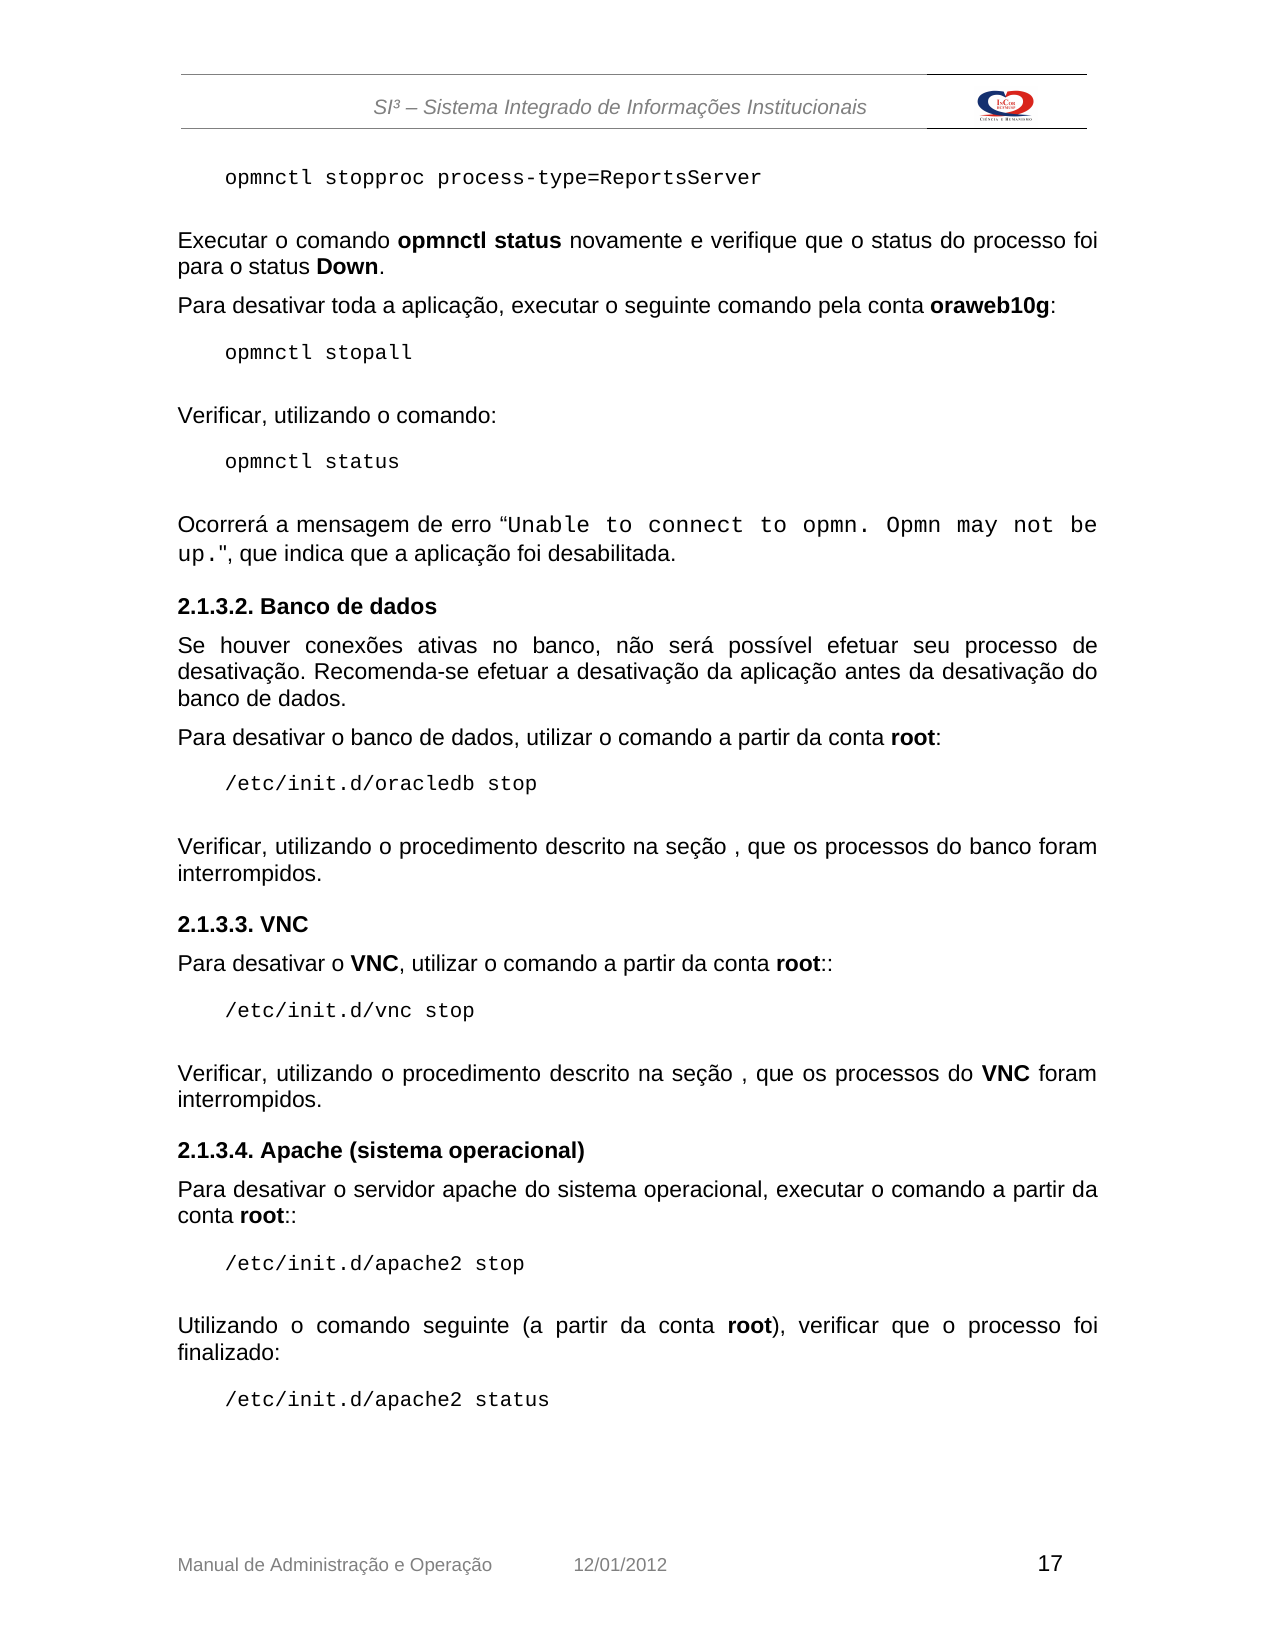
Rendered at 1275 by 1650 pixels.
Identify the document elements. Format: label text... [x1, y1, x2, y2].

text Ocorrerá a mensagem de erro “Unable to connect to opmn. Opmn may not be up.", que indica que a aplicação foi desabilitada. [177, 511, 1098, 568]
text opmnctl stopall [224, 342, 1098, 365]
subtitle 2.1.3.2. Banco de dados [177, 593, 1098, 619]
text /etc/init.d/apache2 stop [224, 1252, 1098, 1276]
text /etc/init.d/oracledb stop [224, 773, 1098, 797]
text Verificar, utilizando o procedimento descrito na seção 0, que os processos do VNC foram interrompidos. [177, 1059, 1098, 1112]
text Para desativar toda a aplicação, executar o seguinte comando pela conta oraweb10g: [177, 292, 1098, 318]
text /etc/init.d/vnc stop [224, 1000, 1098, 1023]
text /etc/init.d/apache2 status [224, 1389, 1098, 1412]
subtitle 2.1.3.3. VNC [177, 911, 1098, 937]
text opmnctl status [224, 452, 1098, 475]
text Verificar, utilizando o procedimento descrito na seção 0, que os processos do banco foram interrompidos. [177, 833, 1098, 886]
text Verificar, utilizando o comando: [177, 402, 1098, 428]
text Para desativar o VNC, utilizar o comando a partir da conta root:: [177, 950, 1098, 976]
picture [973, 86, 1038, 128]
text opmnctl stopproc process-type=ReportsServer [224, 167, 1098, 190]
text Utilizando o comando seguinte (a partir da conta root), verificar que o processo foi finalizado: [177, 1312, 1098, 1365]
text Para desativar o banco de dados, utilizar o comando a partir da conta root: [177, 723, 1098, 750]
subtitle 2.1.3.4. Apache (sistema operacional) [177, 1137, 1098, 1164]
text Se houver conexões ativas no banco, não será possível efetuar seu processo de desativação. Recomenda-se efetuar a desativação da aplicação antes da desativação do banco de dados. [177, 632, 1098, 711]
text Para desativar o servidor apache do sistema operacional, executar o comando a partir da conta root:: [177, 1176, 1098, 1229]
text Executar o comando opmnctl status novamente e verifique que o status do processo foi para o status Down. [177, 227, 1098, 279]
